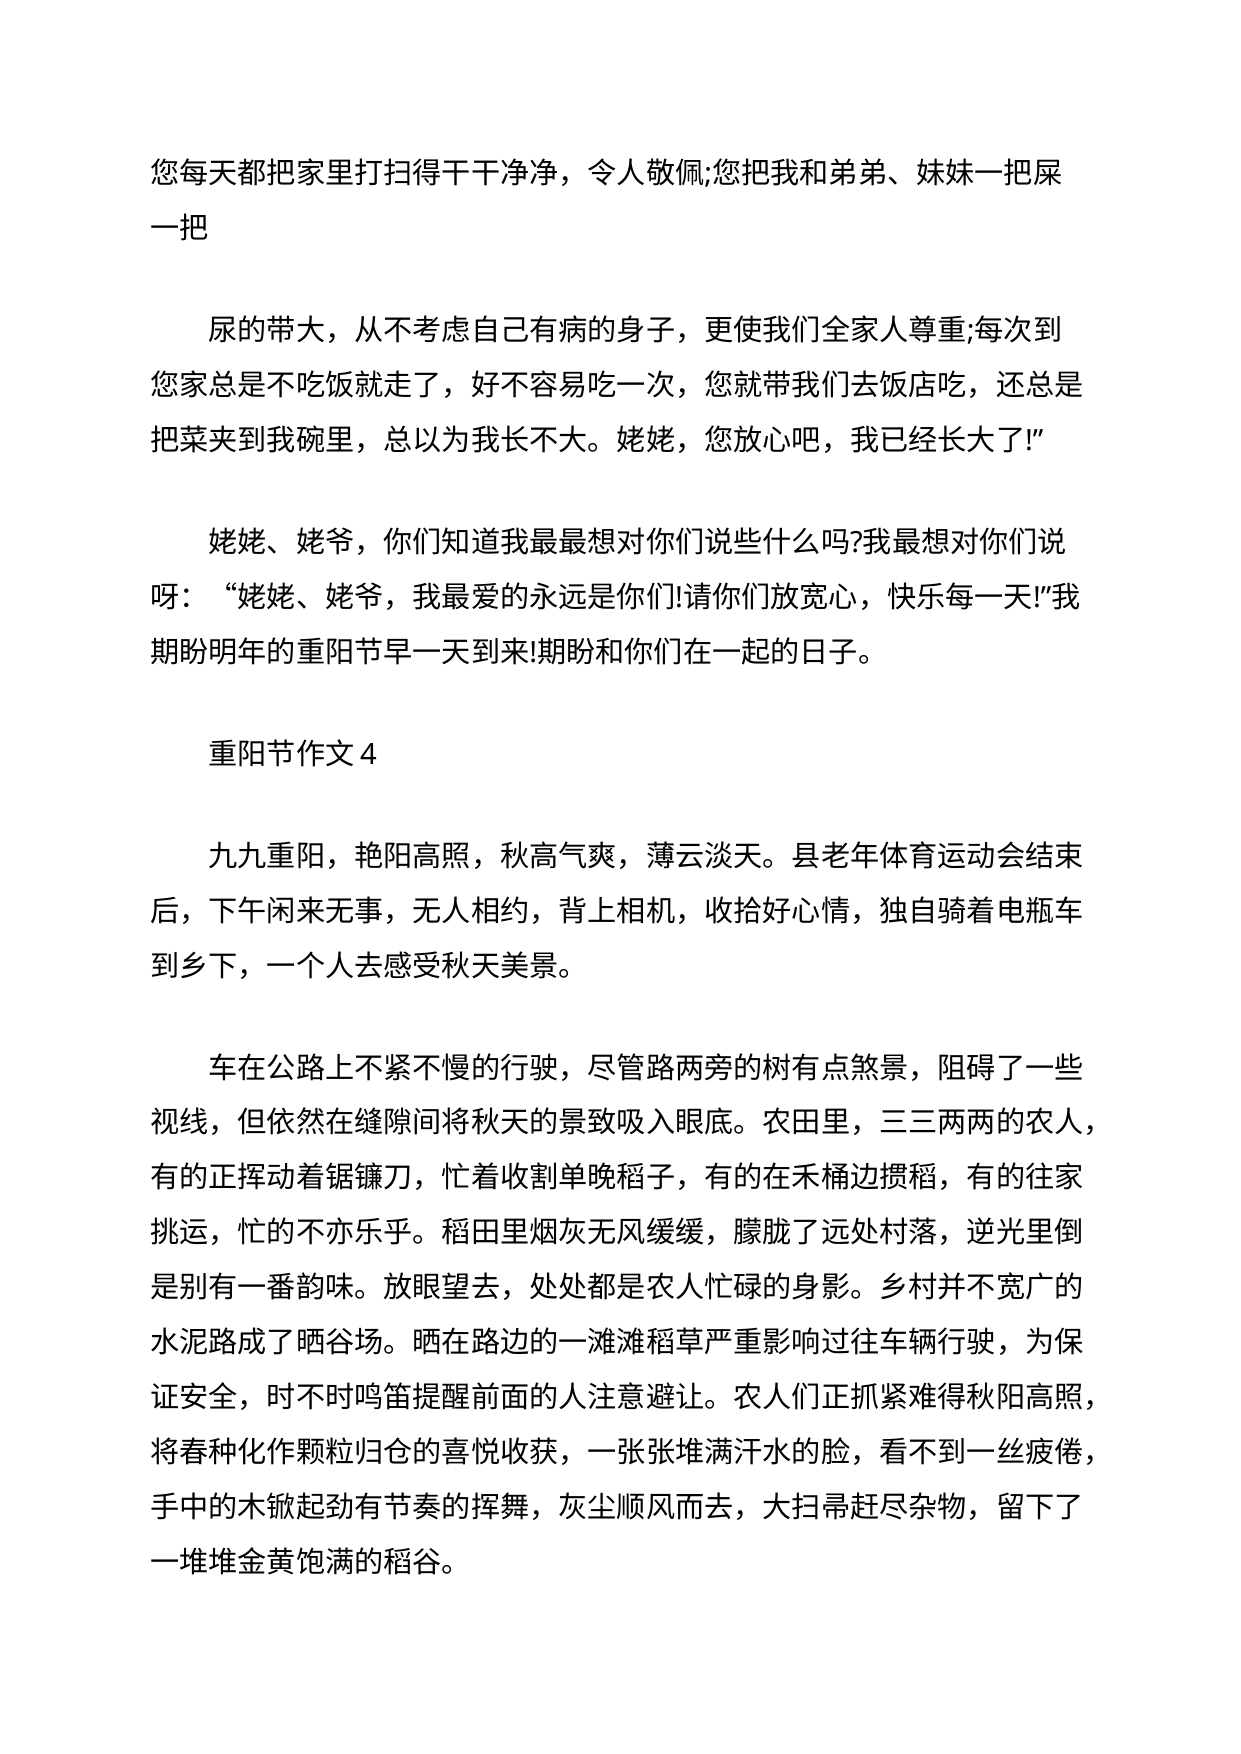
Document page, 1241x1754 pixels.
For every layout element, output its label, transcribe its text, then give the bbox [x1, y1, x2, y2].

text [150, 150, 1090, 247]
text 重阳节作文4 [150, 731, 1090, 773]
text 尿的带大，从不考虑自己有病的身子，更使我们全家人尊重;每次到您家总是不吃饭就走了，好不容易吃一次，您就带我们去饭店吃，还总是把菜夹到我碗里，总以为我长不大。姥姥，您放心吧，我已经长大了!” [150, 307, 1090, 459]
text 九九重阳，艳阳高照，秋高气爽，薄云淡天。县老年体育运动会结束后，下午闲来无事，无人相约，背上相机，收拾好心情，独自骑着电瓶车到乡下，一个人去感受秋天美景。 [150, 833, 1090, 985]
text 车在公路上不紧不慢的行驶，尽管路两旁的树有点煞景，阻碍了一些视线，但依然在缝隙间将秋天的景致吸入眼底。农田里，三三两两的农人，有的正挥动着锯镰刀，忙着收割单晚稻子，有的在禾桶边掼稻，有的往家挑运，忙的不亦乐乎。稻田里烟灰无风缓缓，朦胧了远处村落，逆光里倒是别有一番韵味。放眼望去，处处都是农人忙碌的身影。乡村并不宽广的水泥路成了晒谷场。晒在路边的一滩滩稻草严重影响过往车辆行驶，为保证安全，时不时鸣笛提醒前面的人注意避让。农人们正抓紧难得秋阳高照，将春种化作颗粒归仓的喜悦收获，一张张堆满汗水的脸，看不到一丝疲倦，手中的木锨起劲有节奏的挥舞，灰尘顺风而去，大扫帚赶尽杂物，留下了一堆堆金黄饱满的稻谷。 [150, 1044, 1090, 1581]
text 姥姥、姥爷，你们知道我最最想对你们说些什么吗?我最想对你们说呀：“姥姥、姥爷，我最爱的永远是你们!请你们放宽心，快乐每一天!”我期盼明年的重阳节早一天到来!期盼和你们在一起的日子。 [150, 519, 1090, 671]
